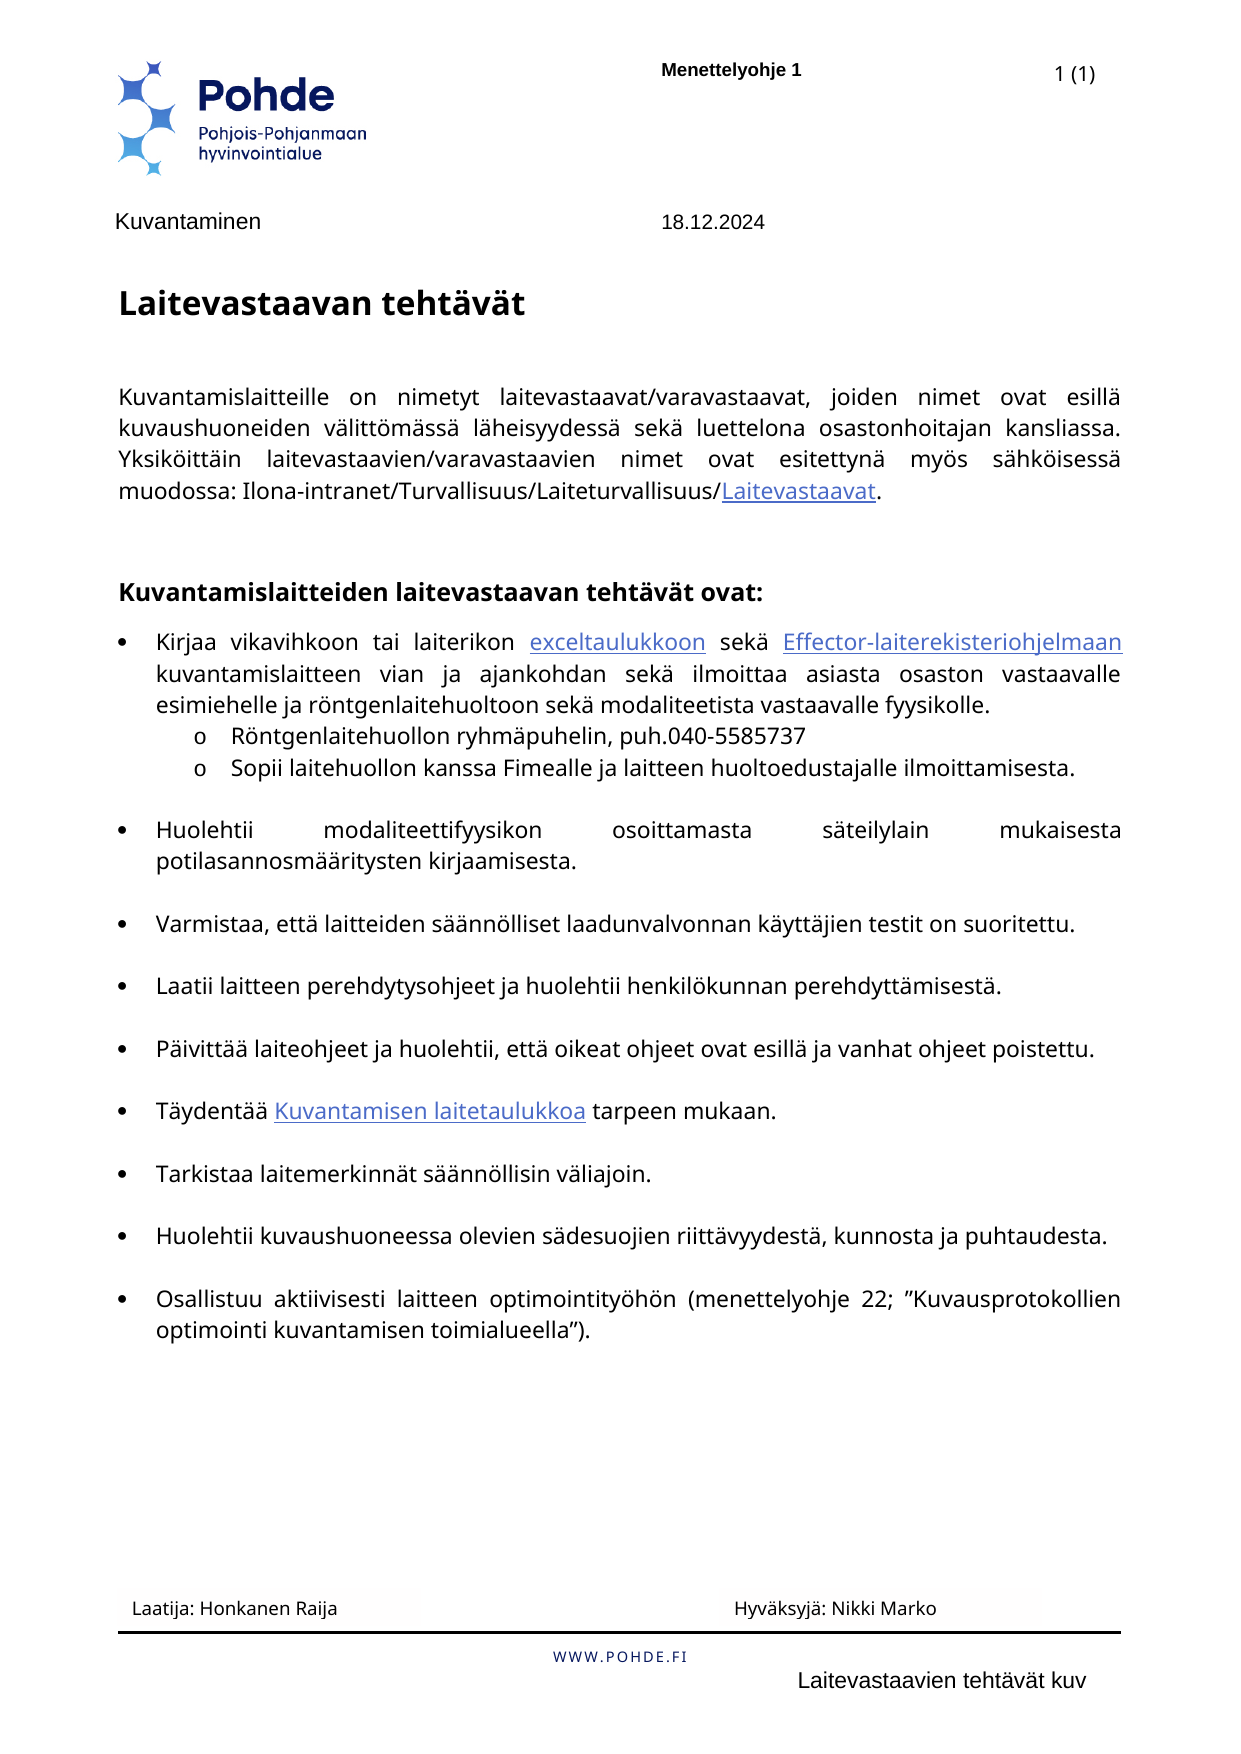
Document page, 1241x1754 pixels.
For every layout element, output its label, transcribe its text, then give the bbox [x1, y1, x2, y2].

list Päivittää laiteohjeet ja huolehtii, että oikeat ohjeet ovat esillä ja vanhat ohjeet poistettu. [118, 1033, 1122, 1064]
text Kuvantamislaitteille on nimetyt laitevastaavat/varavastaavat, joiden nimet ovat esillä kuvaushuoneiden välittömässä läheisyydessä sekä luettelona osastonhoitajan kansliassa. Yksiköittäin laitevastaavien/varavastaavien nimet ovat esitettynä myös sähköisessä muodossa: Ilona-intranet/Turvallisuus/Laiteturvallisuus/Laitevastaavat. [118, 381, 1122, 506]
list Kirjaa vikavihkoon tai laiterikon exceltaulukkoon sekä Effector-laiterekisteriohjelmaan kuvantamislaitteen vian ja ajankohdan sekä ilmoittaa asiasta osaston vastaavalle esimiehelle ja röntgenlaitehuoltoon sekä modaliteetista vastaavalle fyysikolle. [118, 626, 1122, 720]
list Huolehtii kuvaushuoneessa olevien sädesuojien riittävyydestä, kunnosta ja puhtaudesta. [118, 1220, 1122, 1252]
list Röntgenlaitehuollon ryhmäpuhelin, puh.040-5585737 [193, 720, 1122, 751]
list Täydentää Kuvantamisen laitetaulukkoa tarpeen mukaan. [118, 1095, 1122, 1127]
list Laatii laitteen perehdytysohjeet ja huolehtii henkilökunnan perehdyttämisestä. [118, 970, 1122, 1002]
list Varmistaa, että laitteiden säännölliset laadunvalvonnan käyttäjien testit on suoritettu. [118, 908, 1122, 939]
picture [114, 59, 370, 178]
list Osallistuu aktiivisesti laitteen optimointityöhön (menettelyohje 22; ”Kuvausprotokollien optimointi kuvantamisen toimialueella”). [118, 1283, 1122, 1345]
list Tarkistaa laitemerkinnät säännöllisin väliajoin. [118, 1158, 1122, 1189]
list Huolehtii modaliteettifyysikon osoittamasta säteilylain mukaisesta potilasannosmääritysten kirjaamisesta. [118, 814, 1122, 877]
list Sopii laitehuollon kanssa Fimealle ja laitteen huoltoedustajalle ilmoittamisesta. [193, 751, 1122, 783]
text Laitevastaavan tehtävät [118, 279, 1122, 325]
text Kuvantamislaitteiden laitevastaavan tehtävät ovat: [118, 575, 1122, 609]
